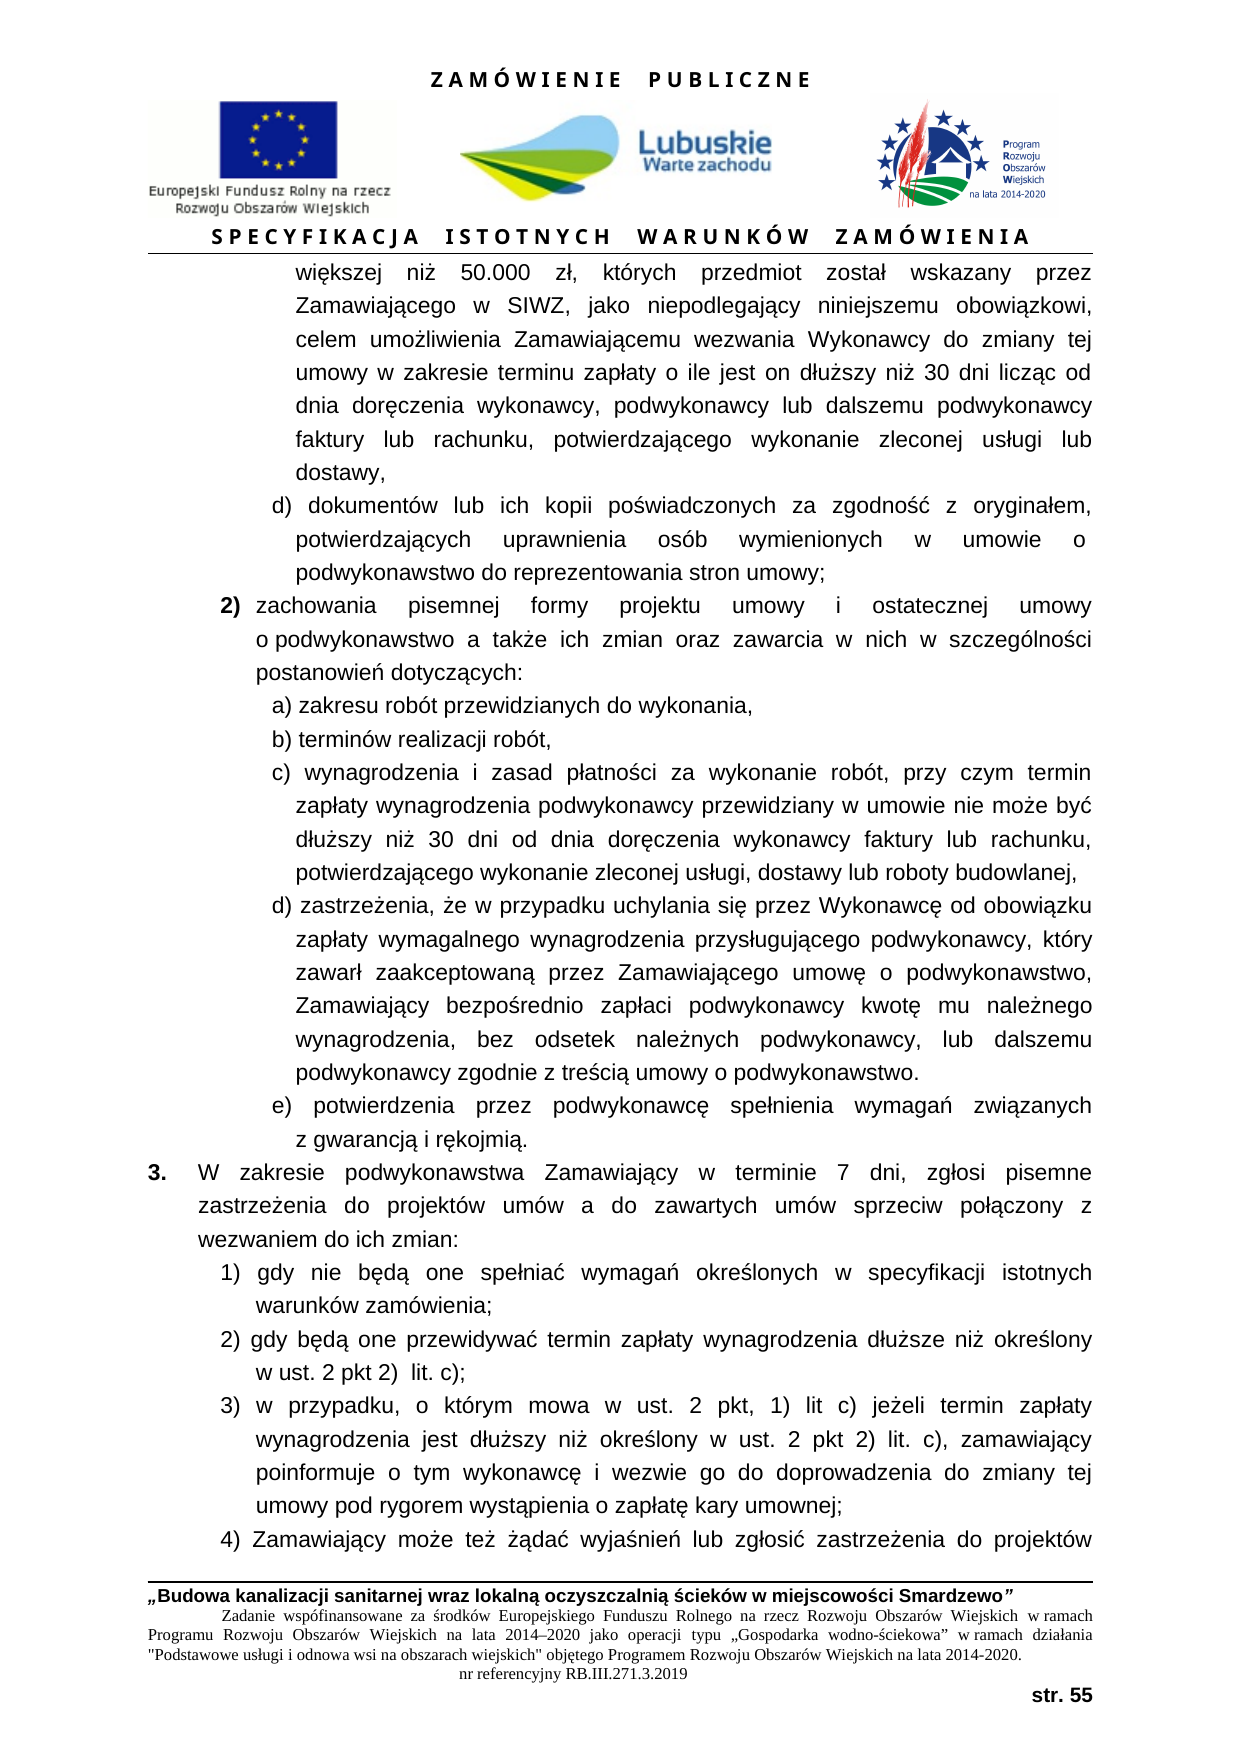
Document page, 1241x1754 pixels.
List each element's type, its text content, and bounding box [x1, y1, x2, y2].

list zachowania pisemnej formy projektu umowy i ostatecznej umowy o podwykonawstwo a także ich zmian oraz zawarcia w nich w szczególności postanowień dotyczących: [220, 587, 1093, 687]
text c) wynagrodzenia i zasad płatności za wykonanie robót, przy czym termin zapłaty wynagrodzenia podwykonawcy przewidziany w umowie nie może być dłuższy niż 30 dni od dnia doręczenia wykonawcy faktury lub rachunku, potwierdzającego wykonanie zleconej usługi, dostawy lub roboty budowlanej, [272, 754, 1093, 887]
text 1) gdy nie będą one spełniać wymagań określonych w specyfikacji istotnych warunków zamówienia; [220, 1254, 1093, 1321]
picture [869, 93, 1059, 218]
text d) zastrzeżenia, że w przypadku uchylania się przez Wykonawcę od obowiązku zapłaty wymagalnego wynagrodzenia przysługującego podwykonawcy, który zawarł zaakceptowaną przez Zamawiającego umowę o podwykonawstwo, Zamawiający bezpośrednio zapłaci podwykonawcy kwotę mu należnego wynagrodzenia, bez odsetek należnych podwykonawcy, lub dalszemu podwykonawcy zgodnie z treścią umowy o podwykonawstwo. [272, 887, 1093, 1087]
text 2) gdy będą one przewidywać termin zapłaty wynagrodzenia dłuższe niż określony w ust. 2 pkt 2) lit. c); [220, 1321, 1093, 1387]
text 3) w przypadku, o którym mowa w ust. 2 pkt, 1) lit c) jeżeli termin zapłaty wynagrodzenia jest dłuższy niż określony w ust. 2 pkt 2) lit. c), zamawiający poinformuje o tym wykonawcę i wezwie go do doprowadzenia do zmiany tej umowy pod rygorem wystąpienia o zapłatę kary umownej; [220, 1387, 1093, 1521]
text b) terminów realizacji robót, [272, 721, 1093, 754]
text a) zakresu robót przewidzianych do wykonania, [272, 687, 1093, 721]
text d) dokumentów lub ich kopii poświadczonych za zgodność z oryginałem, potwierdzających uprawnienia osób wymienionych w umowie o podwykonawstwo do reprezentowania stron umowy; [272, 487, 1093, 587]
text e) potwierdzenia przez podwykonawcę spełnienia wymagań związanych z gwarancją i rękojmią. [272, 1087, 1093, 1154]
picture [147, 100, 397, 218]
picture [460, 100, 773, 218]
list W zakresie podwykonawstwa Zamawiający w terminie 7 dni, zgłosi pisemne zastrzeżenia do projektów umów a do zawartych umów sprzeciw połączony z wezwaniem do ich zmian: [148, 1154, 1093, 1254]
